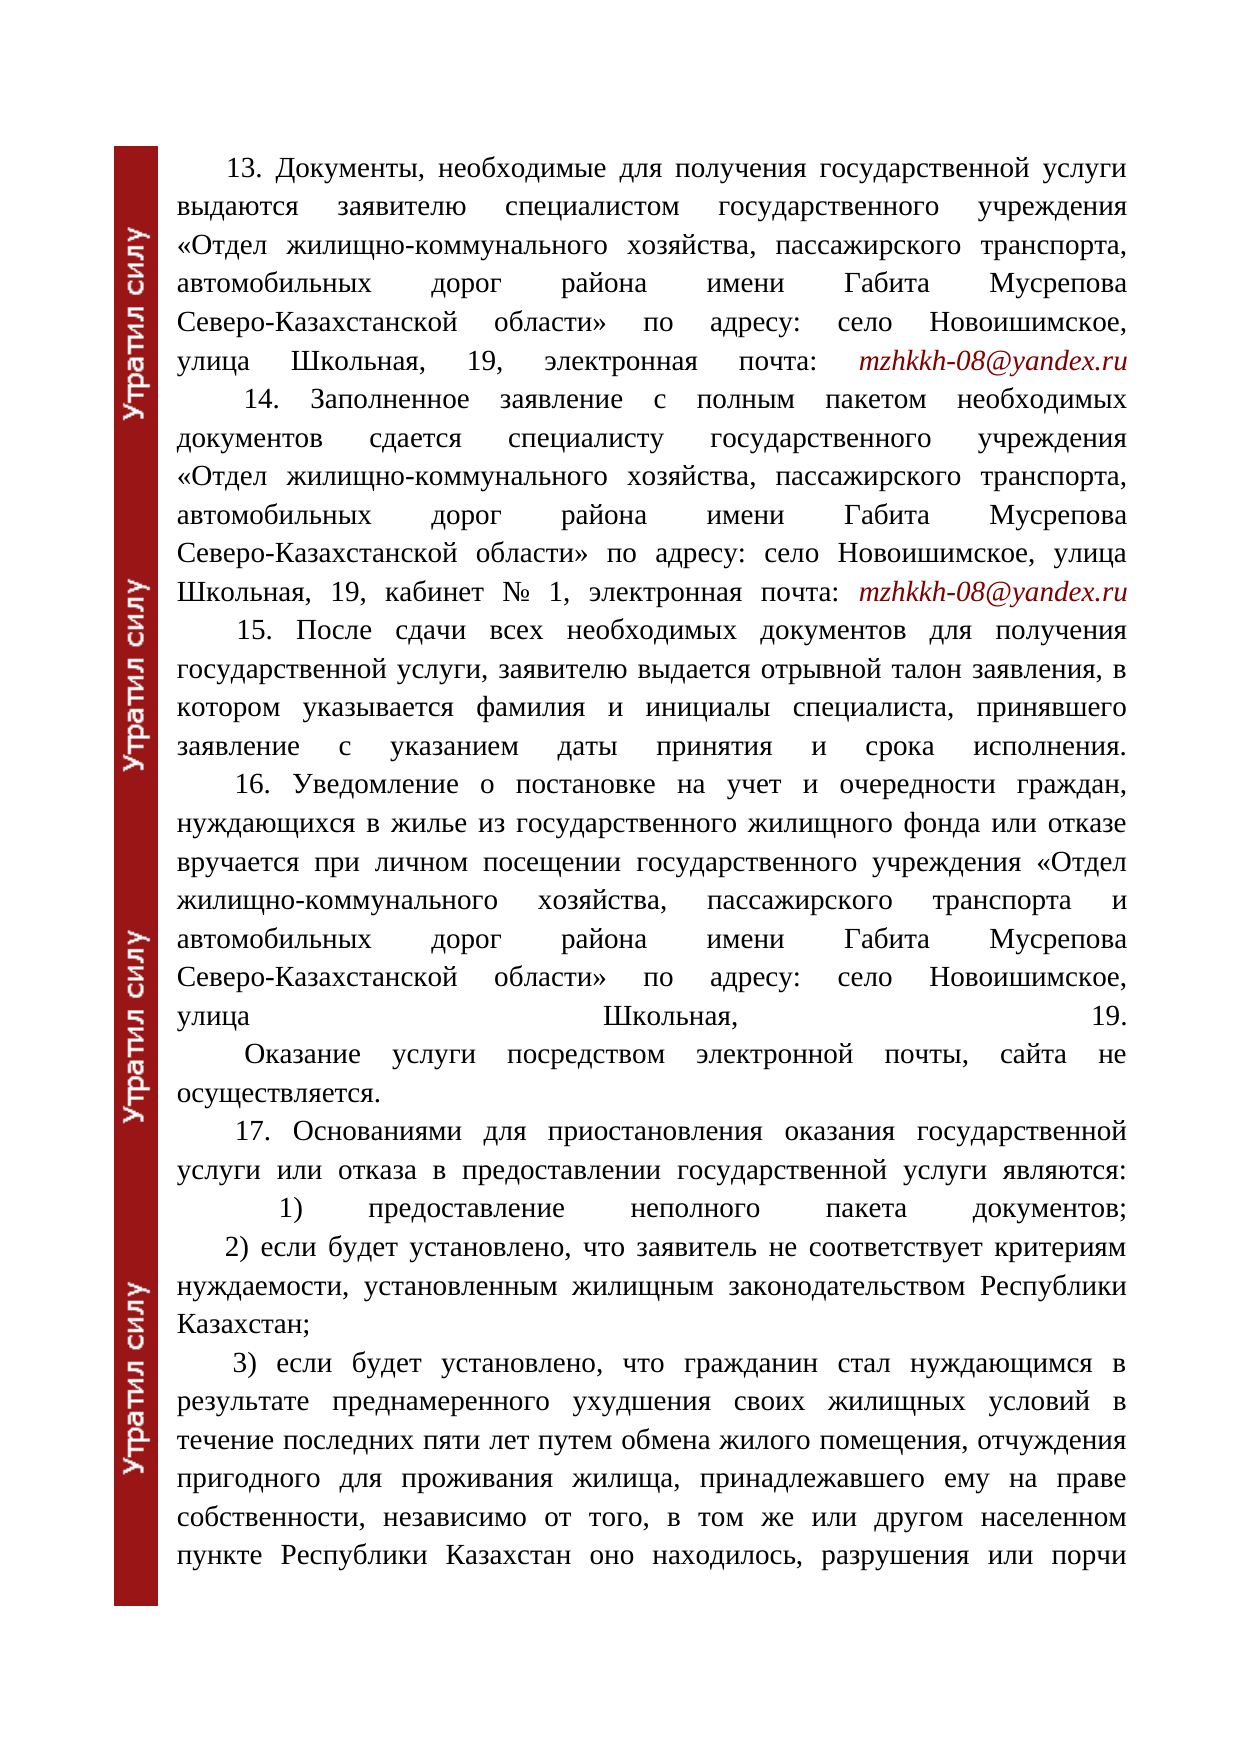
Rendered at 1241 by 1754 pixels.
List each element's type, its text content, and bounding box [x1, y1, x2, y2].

picture [114, 1571, 158, 1606]
picture [114, 146, 158, 150]
